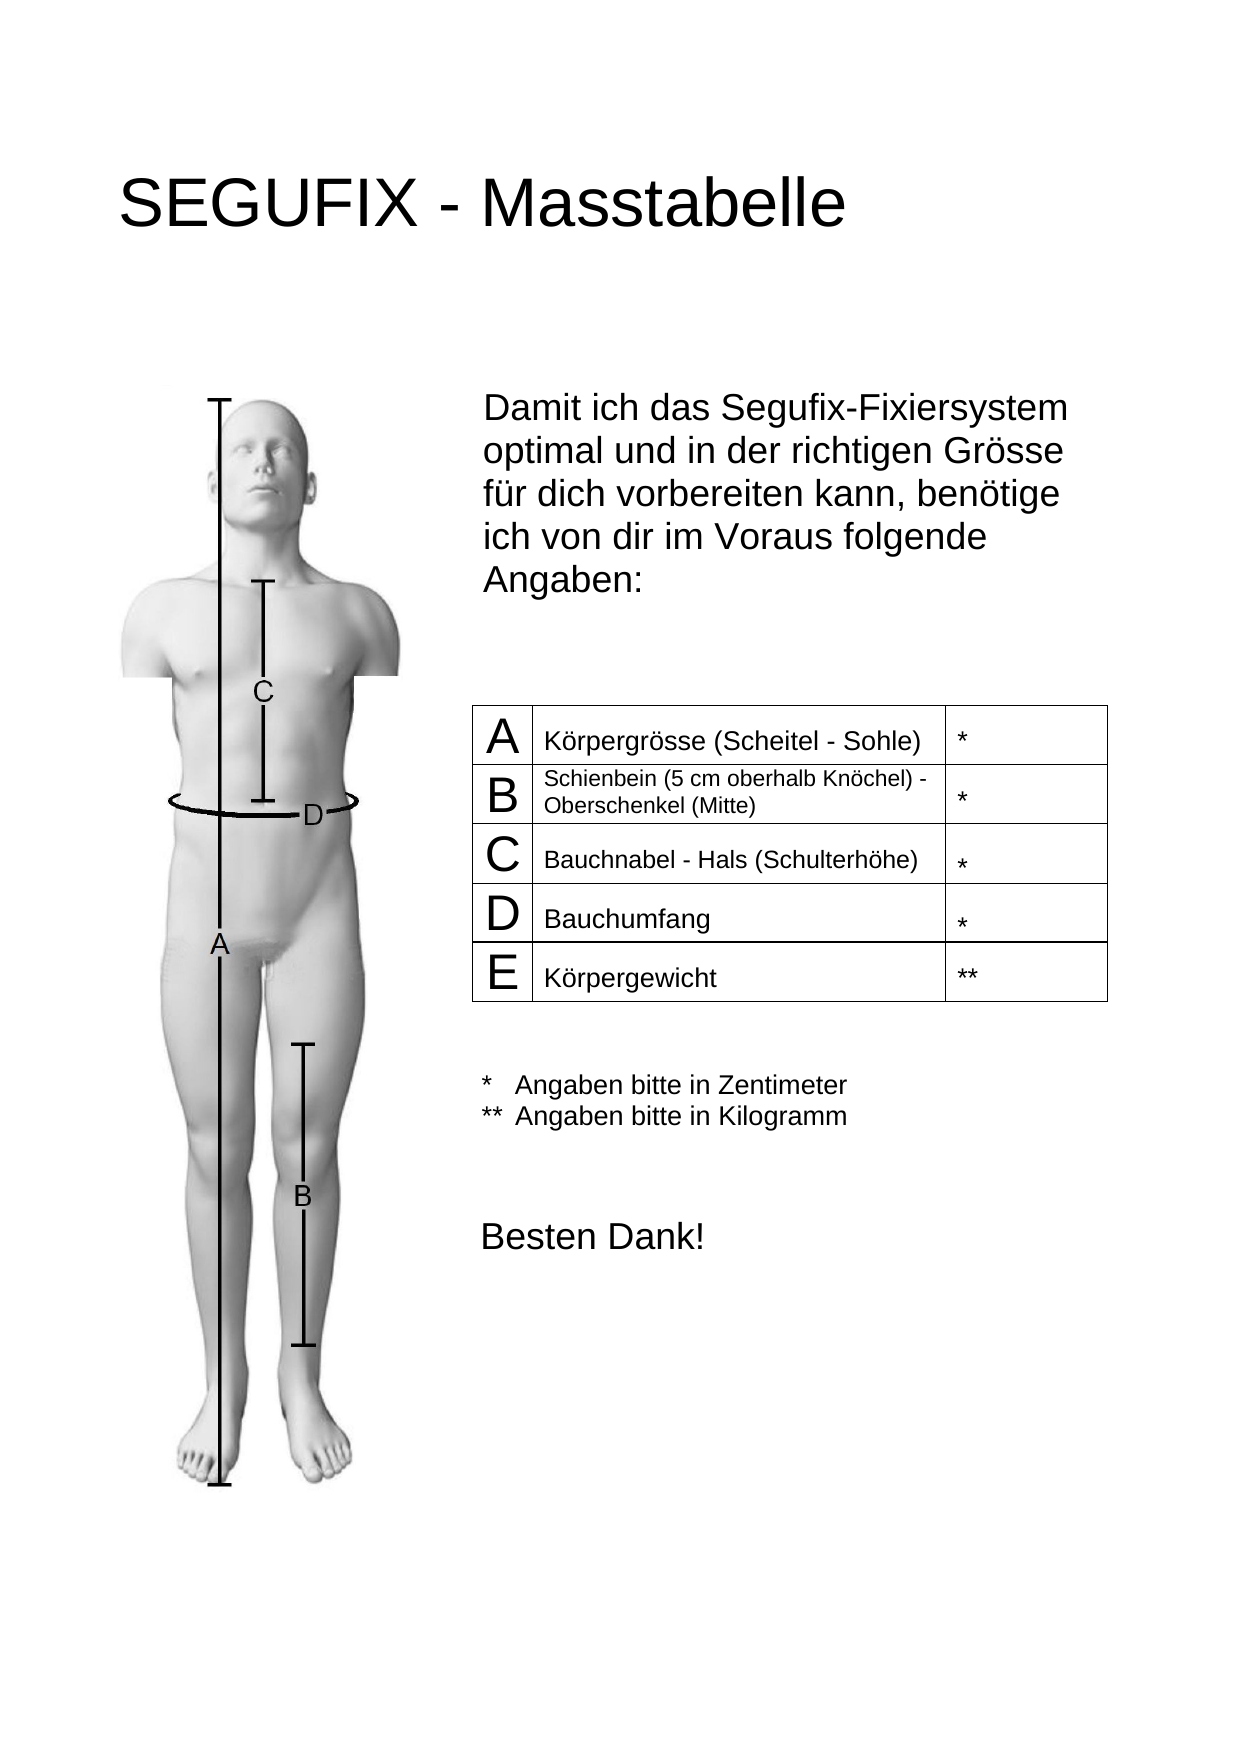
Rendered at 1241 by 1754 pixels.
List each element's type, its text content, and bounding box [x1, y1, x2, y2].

text ** Angaben bitte in Kilogramm [403, 1100, 1122, 1131]
text Angaben: [403, 557, 1122, 601]
table_cell Schienbein (5 cm oberhalb Knöchel) - Oberschenkel (Mitte) [533, 765, 945, 823]
text * Angaben bitte in Zentimeter [403, 1069, 1122, 1100]
table_cell ** [946, 943, 1107, 1001]
table_cell C [473, 824, 532, 882]
table_header * [946, 706, 1107, 764]
table_cell * [946, 765, 1107, 823]
table_header A [473, 706, 532, 764]
text optimal und in der richtigen Grösse [403, 428, 1122, 471]
table_cell * [946, 884, 1107, 941]
table_cell B [473, 765, 532, 823]
text Damit ich das Segufix-Fixiersystem [403, 385, 1122, 428]
text SEGUFIX - Masstabelle [118, 162, 1122, 241]
text für dich vorbereiten kann, benötige [403, 471, 1122, 514]
table_cell * [946, 824, 1107, 882]
table_cell Bauchumfang [533, 884, 945, 941]
table_cell E [473, 943, 532, 1001]
text ich von dir im Voraus folgende [403, 514, 1122, 557]
text Besten Dank! [403, 1214, 1122, 1257]
table_cell Körpergewicht [533, 943, 945, 1001]
table_cell Bauchnabel - Hals (Schulterhöhe) [533, 824, 945, 882]
table_header Körpergrösse (Scheitel - Sohle) [533, 706, 945, 764]
picture [118, 385, 403, 1503]
table_cell D [473, 884, 532, 941]
